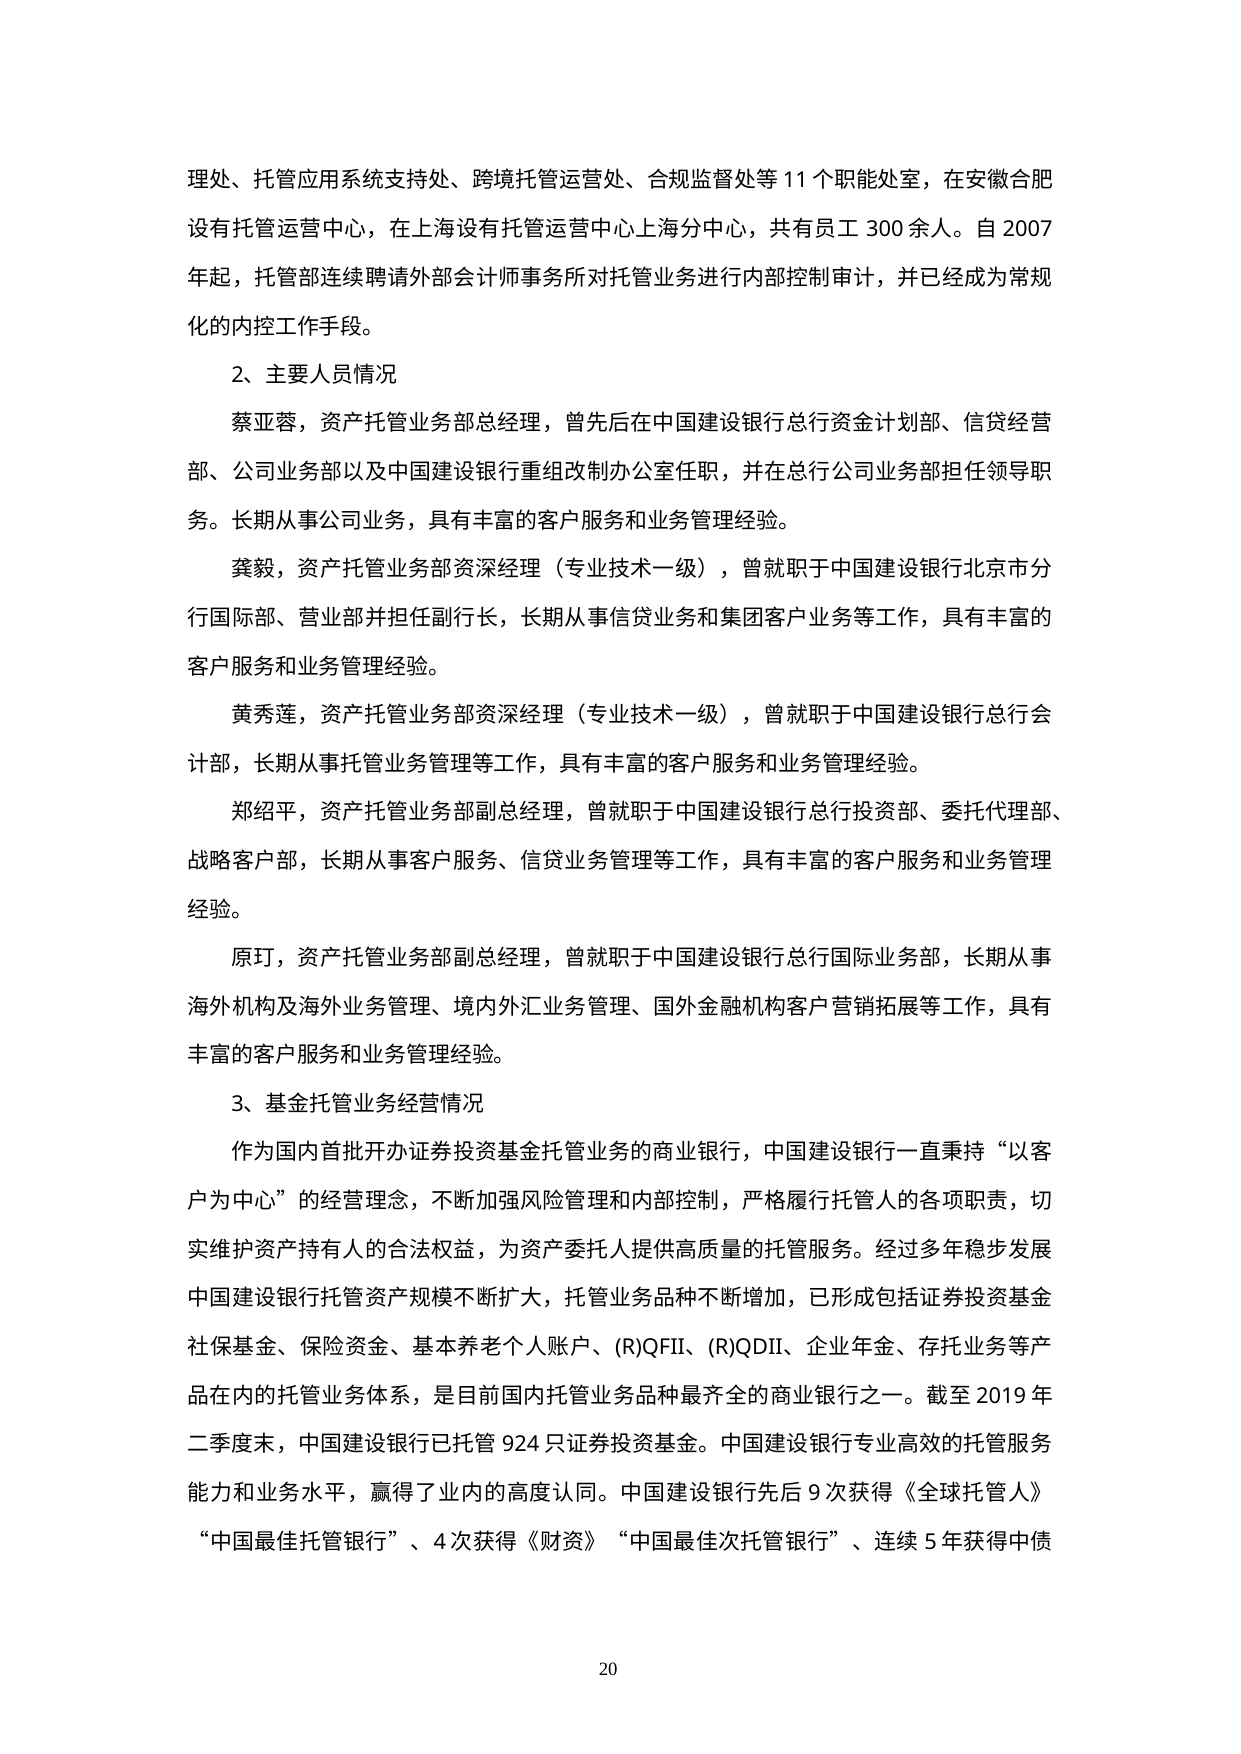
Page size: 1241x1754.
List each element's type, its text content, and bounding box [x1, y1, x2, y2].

text 原玎，资产托管业务部副总经理，曾就职于中国建设银行总行国际业务部，长期从事海外机构及海外业务管理、境内外汇业务管理、国外金融机构客户营销拓展等工作，具有丰富的客户服务和业务管理经验。 [187, 939, 1053, 1069]
text 2、主要人员情况 [187, 357, 1053, 389]
text 3、基金托管业务经营情况 [187, 1085, 1053, 1118]
text 黄秀莲，资产托管业务部资深经理（专业技术一级），曾就职于中国建设银行总行会计部，长期从事托管业务管理等工作，具有丰富的客户服务和业务管理经验。 [187, 697, 1053, 778]
text 龚毅，资产托管业务部资深经理（专业技术一级），曾就职于中国建设银行北京市分行国际部、营业部并担任副行长，长期从事信贷业务和集团客户业务等工作，具有丰富的客户服务和业务管理经验。 [187, 551, 1053, 681]
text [187, 162, 1053, 341]
text 郑绍平，资产托管业务部副总经理，曾就职于中国建设银行总行投资部、委托代理部、战略客户部，长期从事客户服务、信贷业务管理等工作，具有丰富的客户服务和业务管理经验。 [187, 794, 1053, 924]
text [187, 1134, 1053, 1556]
text 蔡亚蓉，资产托管业务部总经理，曾先后在中国建设银行总行资金计划部、信贷经营部、公司业务部以及中国建设银行重组改制办公室任职，并在总行公司业务部担任领导职务。长期从事公司业务，具有丰富的客户服务和业务管理经验。 [187, 405, 1053, 535]
